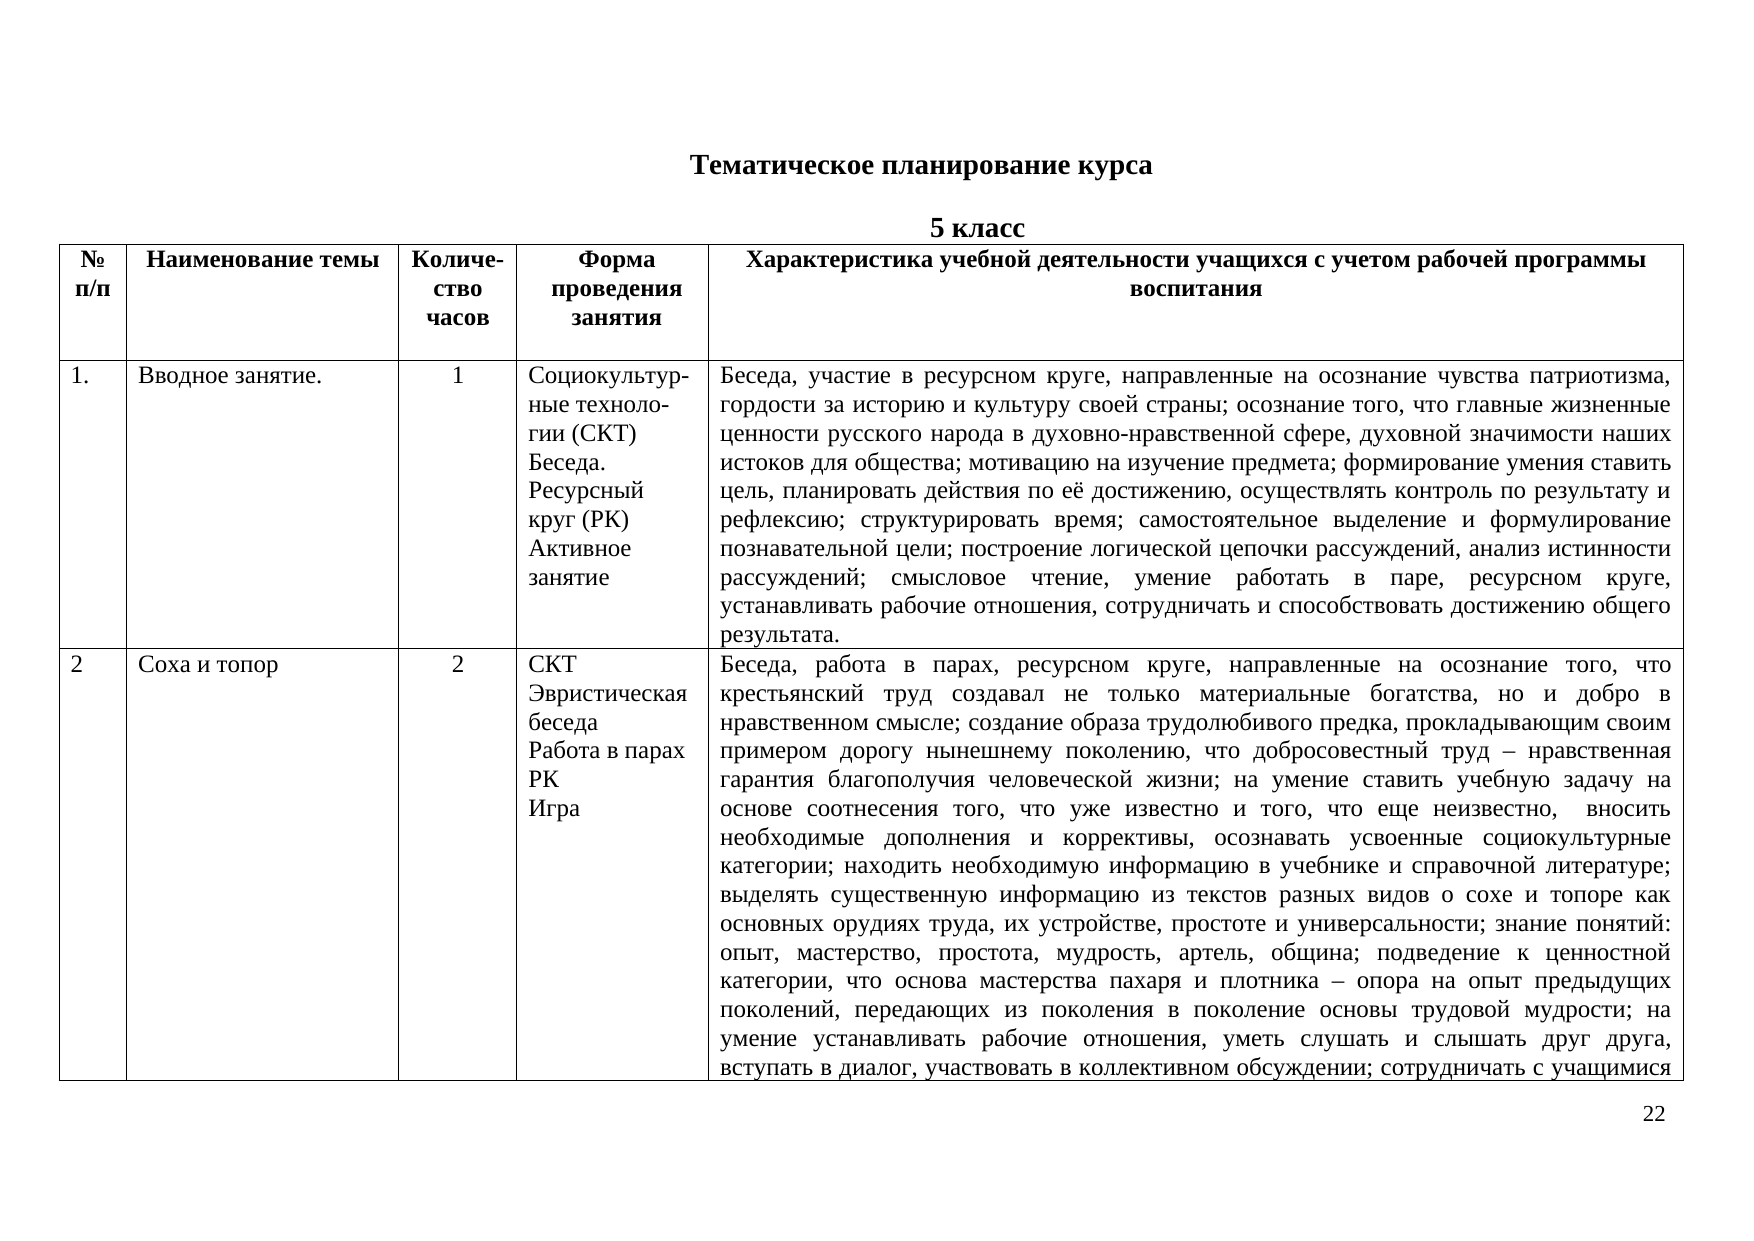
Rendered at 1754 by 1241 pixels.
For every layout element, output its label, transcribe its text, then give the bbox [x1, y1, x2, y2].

table_header Количе-ство часов [399, 245, 516, 359]
table_cell 1. [60, 361, 126, 648]
table_cell Беседа, участие в ресурсном круге, направленные на осознание чувства патриотизма, гордости за историю и культуру своей страны; осознание того, что главные жизненные ценности русского народа в духовно-нравственной сфере, духовной значимости наших истоков для общества; мотивацию на изучение предмета; формирование умения ставить цель, планировать действия по её достижению, осуществлять контроль по результату и рефлексию; структурировать время; самостоятельное выделение и формулирование познавательной цели; построение логической цепочки рассуждений, анализ истинности рассуждений; смысловое чтение, умение работать в паре, ресурсном круге, устанавливать рабочие отношения, сотрудничать и способствовать достижению общего результата. [709, 361, 1683, 648]
table_header № п/п [60, 245, 126, 359]
table_cell 2 [60, 649, 126, 1080]
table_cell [517, 649, 708, 1080]
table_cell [709, 649, 1683, 1080]
table_header Форма проведения занятия [517, 245, 708, 359]
table_cell 1 [399, 361, 516, 648]
table_header Характеристика учебной деятельности учащихся с учетом рабочей программы воспитания [709, 245, 1683, 359]
text 5 класс [290, 210, 1665, 243]
table_cell Социокультур-ные техноло-гии (СКТ) Беседа. Ресурсный круг (РК) Активное занятие [517, 361, 708, 648]
table_cell 2 [399, 649, 516, 1080]
table_header Наименование темы [127, 245, 398, 359]
table_cell Соха и топор [127, 649, 398, 1080]
text Тематическое планирование курса [177, 147, 1665, 181]
table_cell Вводное занятие. [127, 361, 398, 648]
